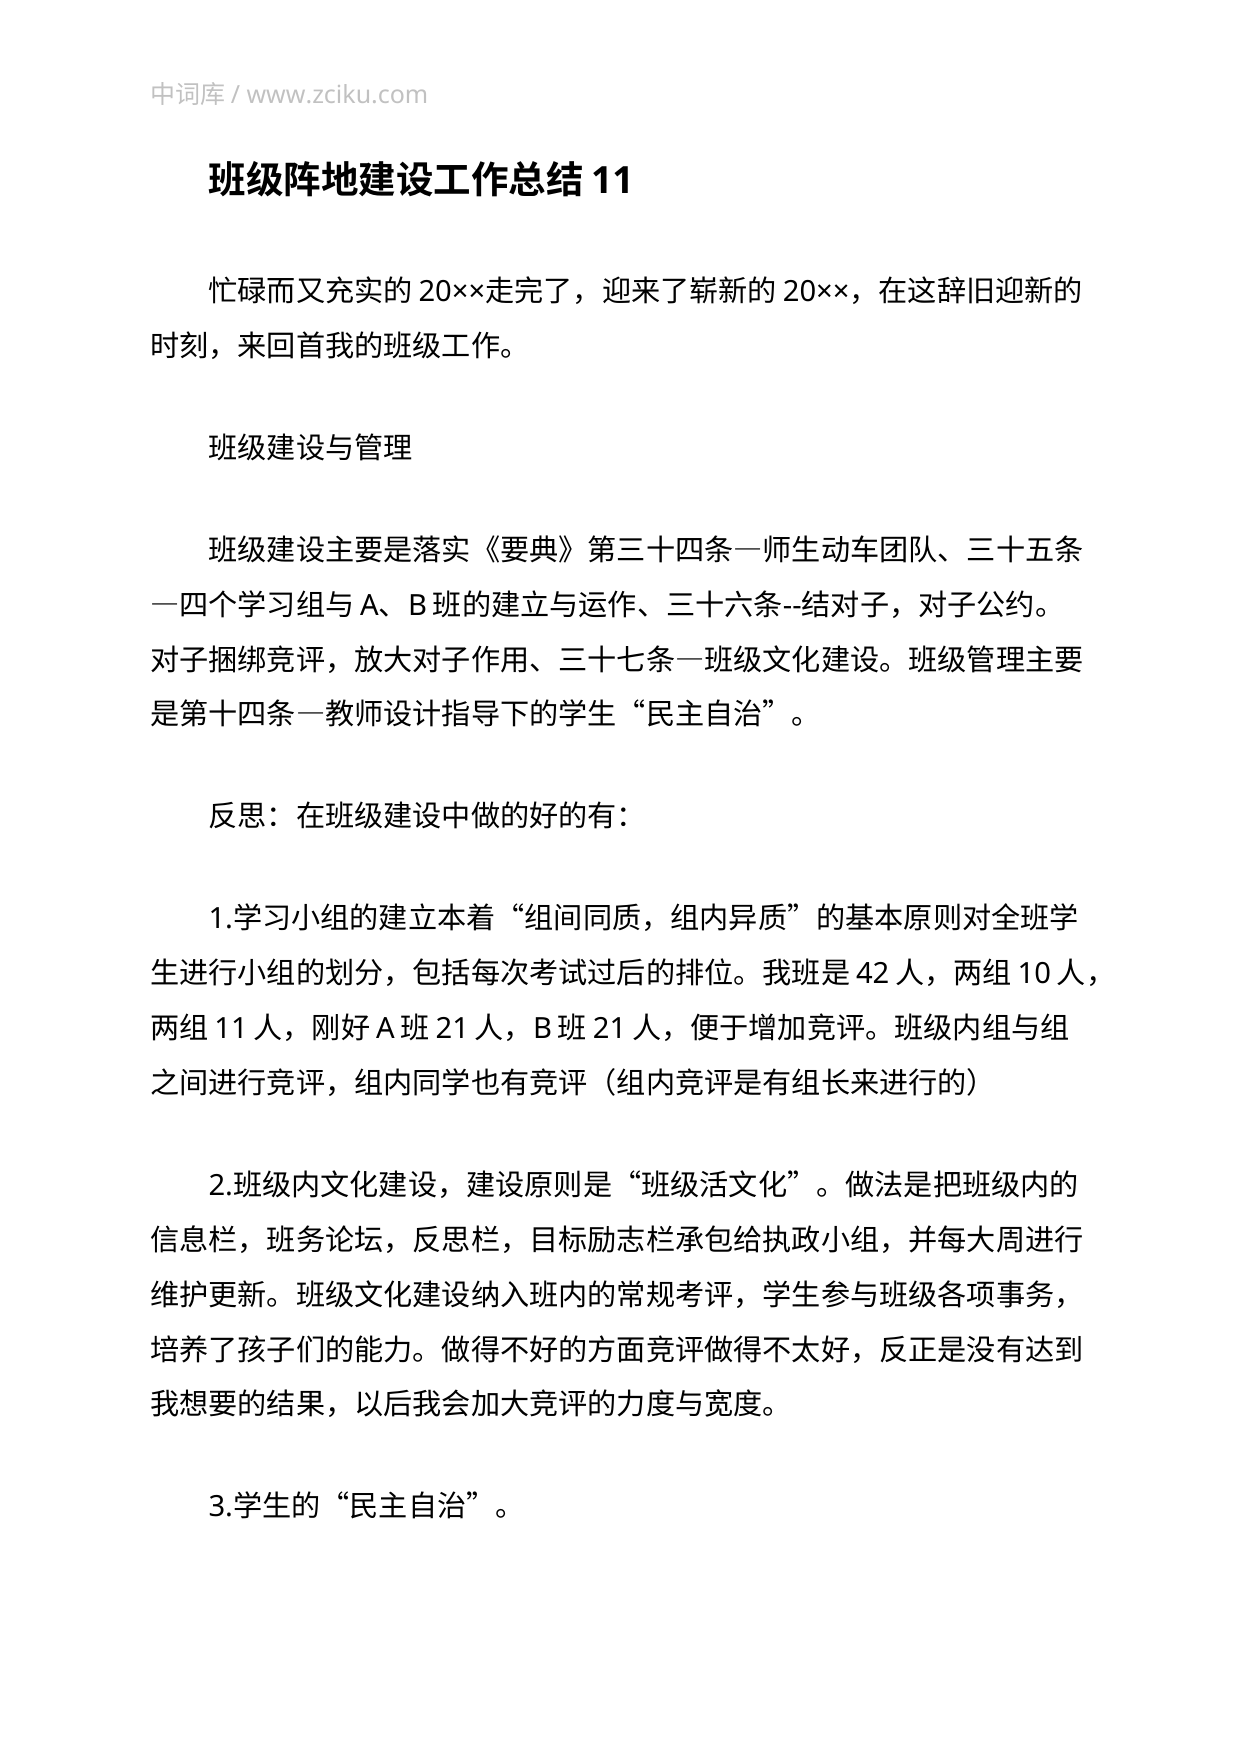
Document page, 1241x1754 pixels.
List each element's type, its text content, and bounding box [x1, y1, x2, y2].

text 忙碌而又充实的20××走完了，迎来了崭新的20××，在这辞旧迎新的时刻，来回首我的班级工作。 [150, 268, 1090, 365]
text 2.班级内文化建设，建设原则是“班级活文化”。做法是把班级内的信息栏，班务论坛，反思栏，目标励志栏承包给执政小组，并每大周进行维护更新。班级文化建设纳入班内的常规考评，学生参与班级各项事务，培养了孩子们的能力。做得不好的方面竞评做得不太好，反正是没有达到我想要的结果，以后我会加大竞评的力度与宽度。 [150, 1161, 1090, 1423]
text 班级建设主要是落实《要典》第三十四条—师生动车团队、三十五条—四个学习组与A、B班的建立与运作、三十六条--结对子，对子公约。对子捆绑竞评，放大对子作用、三十七条—班级文化建设。班级管理主要是第十四条—教师设计指导下的学生“民主自治”。 [150, 526, 1090, 733]
text 1.学习小组的建立本着“组间同质，组内异质”的基本原则对全班学生进行小组的划分，包括每次考试过后的排位。我班是42人，两组10人，两组11人，刚好A班21人，B班21人，便于增加竞评。班级内组与组之间进行竞评，组内同学也有竞评（组内竞评是有组长来进行的） [150, 894, 1090, 1102]
text 反思：在班级建设中做的好的有： [150, 793, 1090, 835]
text 3.学生的“民主自治”。 [150, 1483, 1090, 1525]
text 班级阵地建设工作总结11 [150, 150, 1090, 204]
text 班级建设与管理 [150, 424, 1090, 467]
